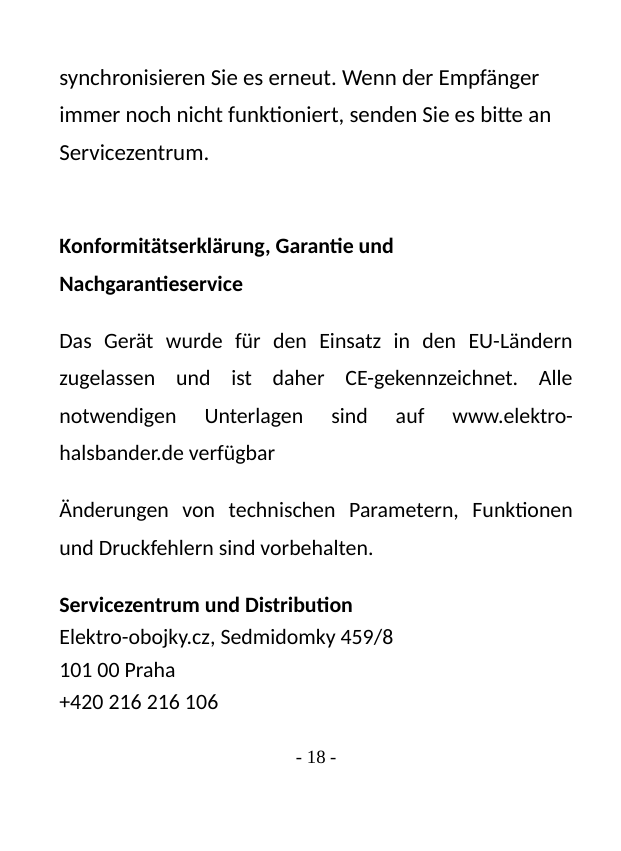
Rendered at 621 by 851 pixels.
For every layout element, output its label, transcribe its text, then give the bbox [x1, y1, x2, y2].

text Servicezentrum und Distribution [59, 588, 573, 621]
text Änderungen von technischen Parametern, Funktionen und Druckfehlern sind vorbehalten. [59, 493, 573, 563]
text Elektro-obojky.cz, Sedmidomky 459/8 [59, 621, 573, 653]
text 101 00 Praha [59, 653, 573, 686]
text Konformitätserklärung, Garantie und Nachgarantieservice [59, 230, 573, 299]
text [59, 61, 573, 168]
text +420 216 216 106 [59, 686, 573, 718]
text Das Gerät wurde für den Einsatz in den EU-Ländern zugelassen und ist daher CE-gekennzeichnet. Alle notwendigen Unterlagen sind auf www.elektro-halsbander.de verfügbar [59, 324, 573, 469]
